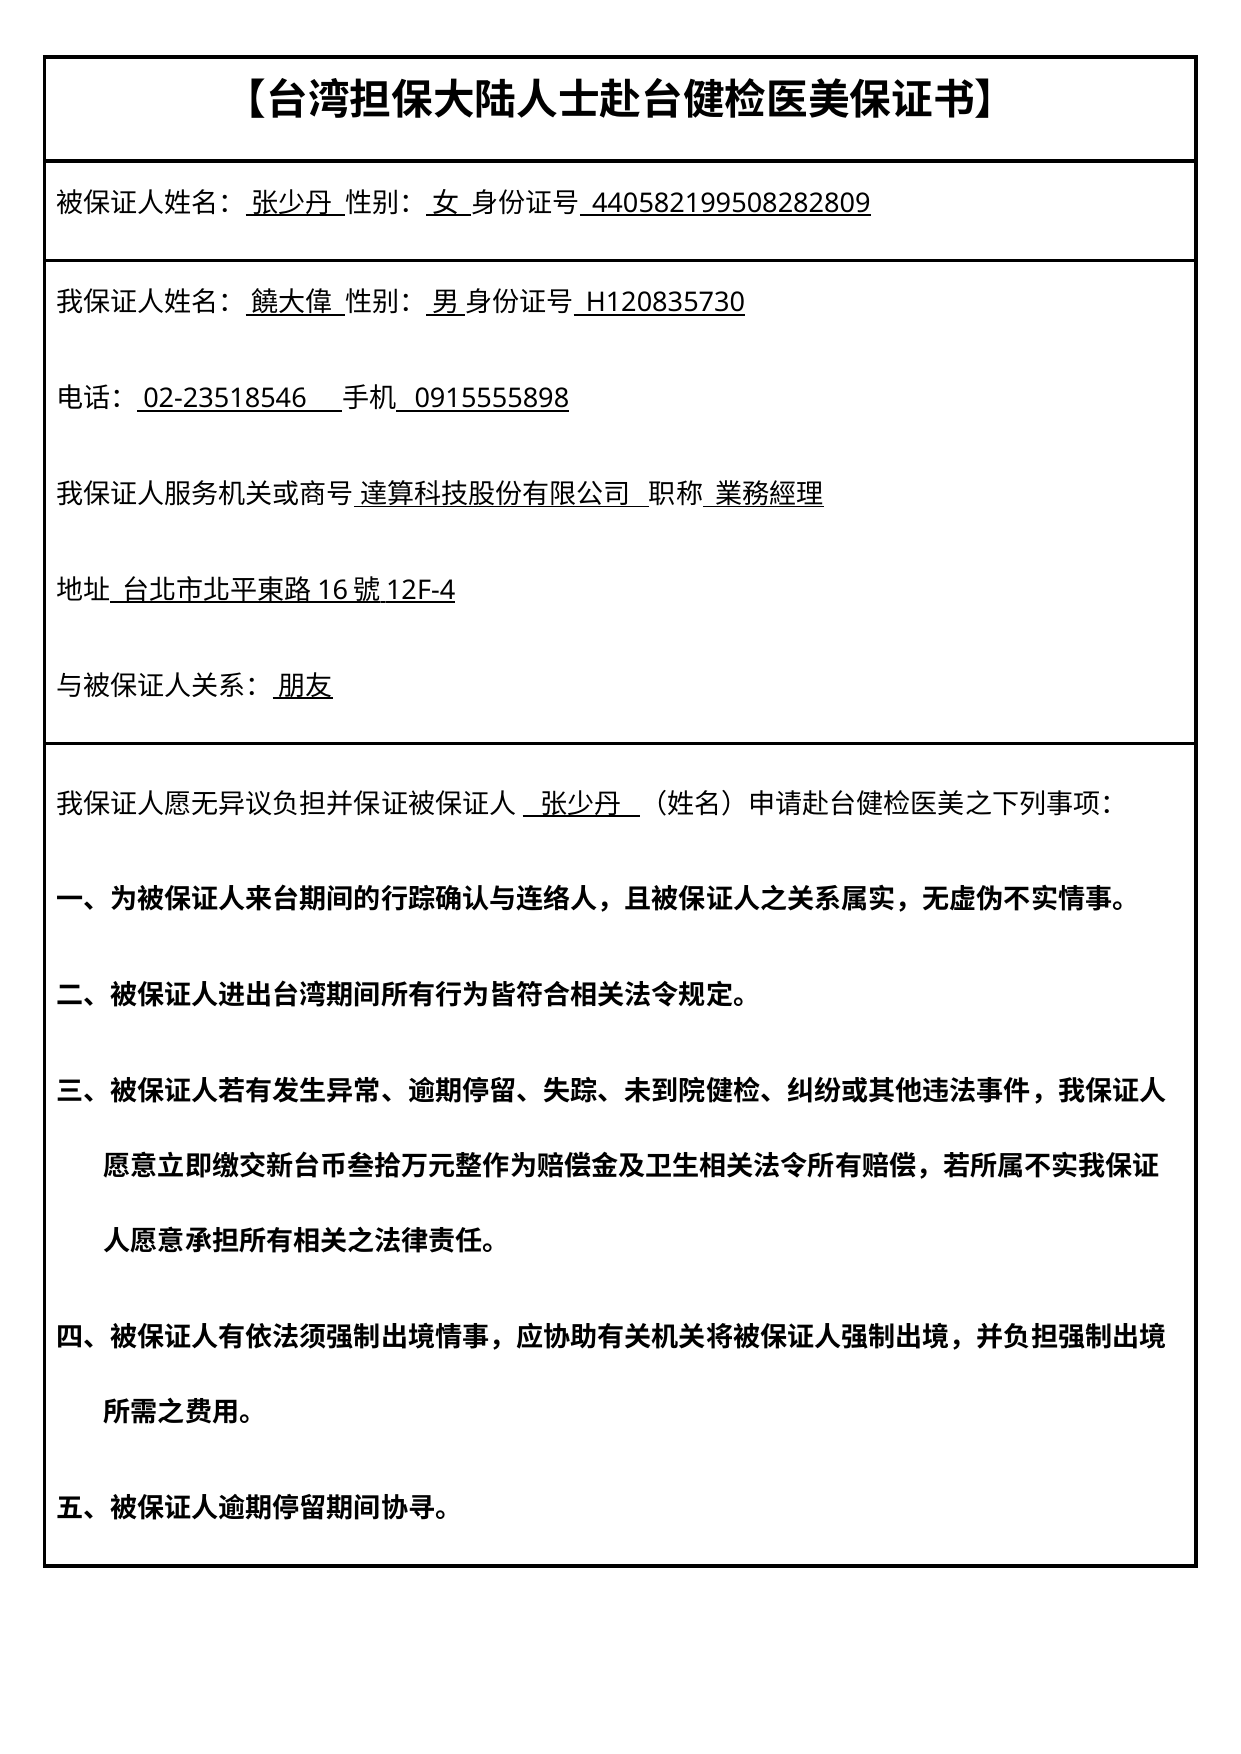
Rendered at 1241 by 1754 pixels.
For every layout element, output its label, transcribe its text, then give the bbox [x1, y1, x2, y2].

table_cell 我保证人姓名： 饒大偉 性别： 男 身份证号 H120835730 电话： 02-23518546 手机 0915555898 我保证人服务机关或商号 達算科技股份有限公司 职称 業務經理 地址 台北市北平東路16號12F-4 与被保证人关系： 朋友 [46, 262, 1194, 741]
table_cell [46, 745, 1194, 1564]
table_header 【台湾担保大陆人士赴台健检医美保证书】 [46, 59, 1194, 159]
table_cell 被保证人姓名： 张少丹 性别： 女 身份证号 440582199508282809 [46, 163, 1194, 259]
